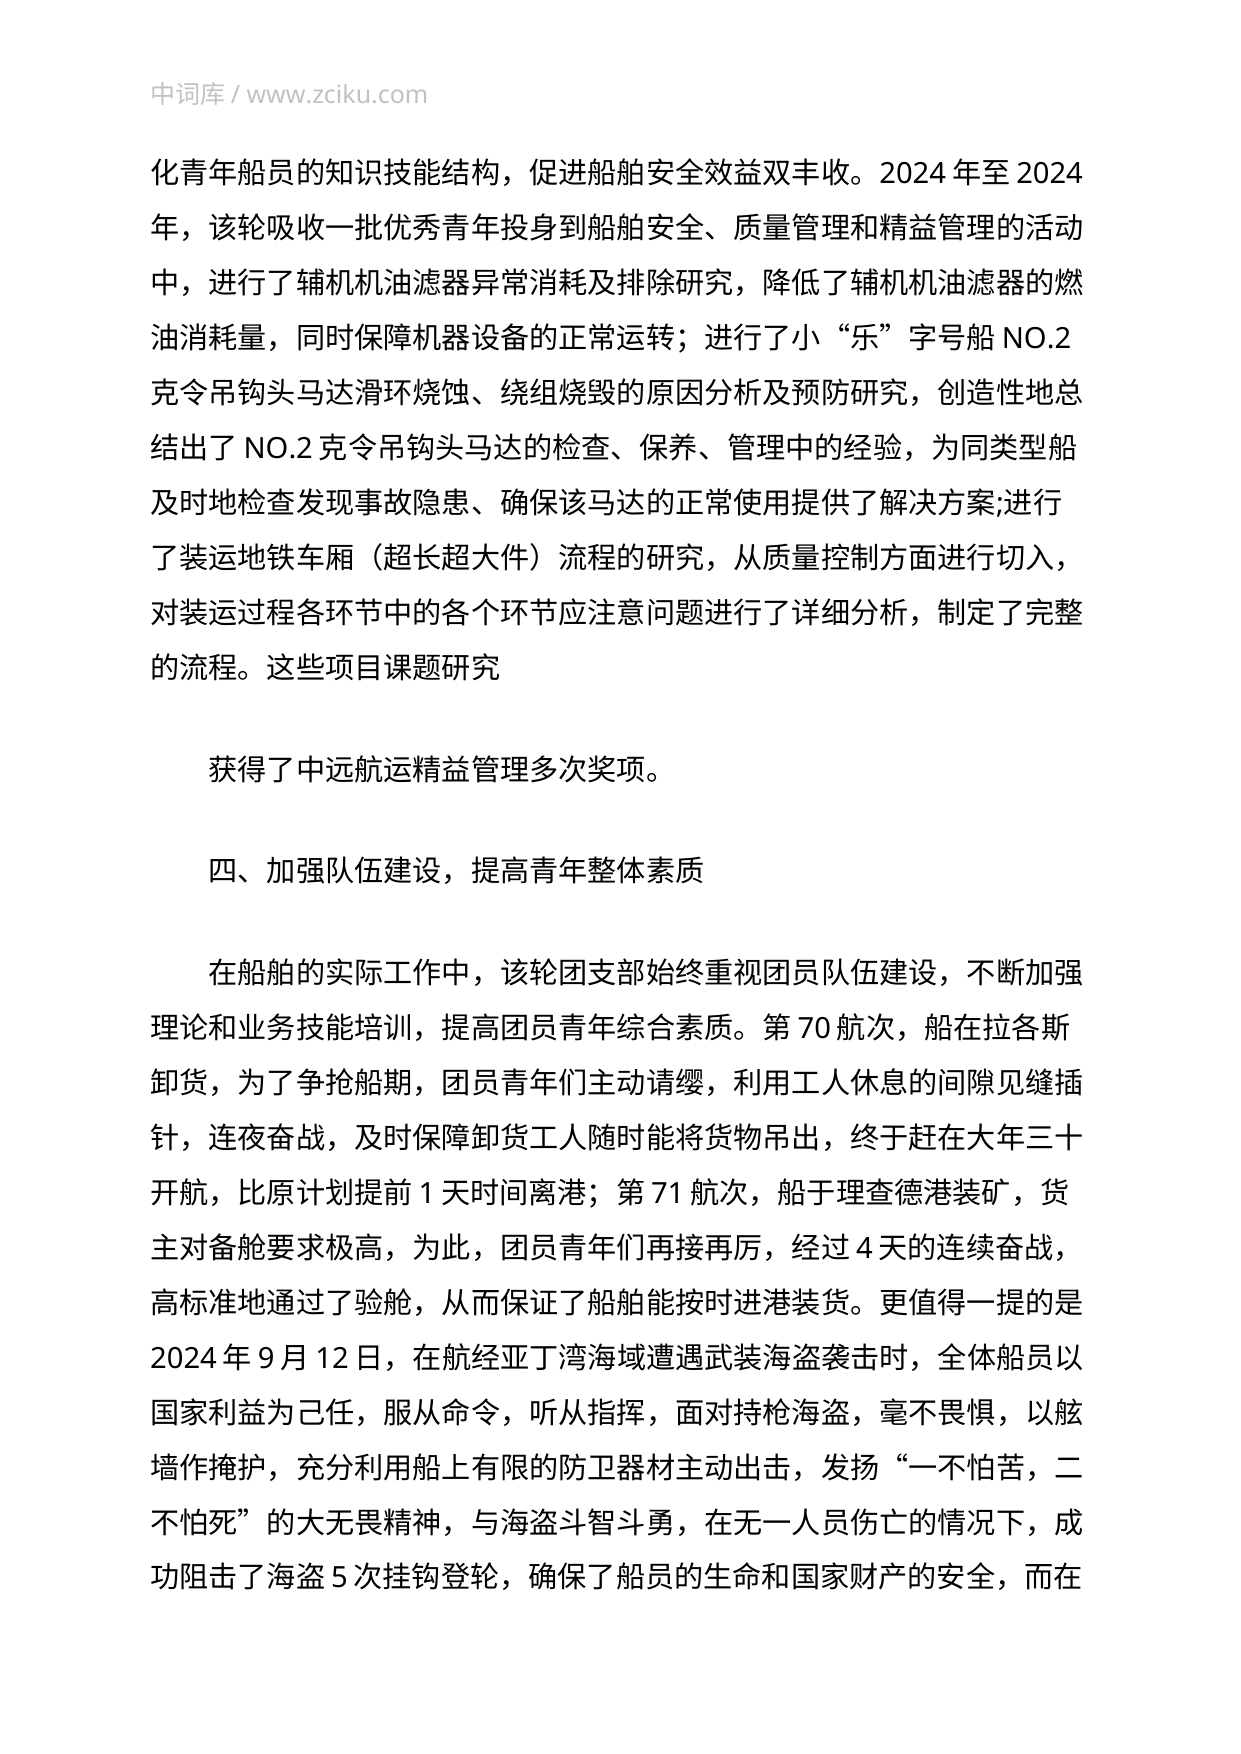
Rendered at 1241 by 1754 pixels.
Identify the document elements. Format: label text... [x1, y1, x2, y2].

text 获得了中远航运精益管理多次奖项。 [150, 746, 1090, 788]
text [150, 150, 1090, 687]
text 四、加强队伍建设，提高青年整体素质 [150, 848, 1090, 890]
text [150, 950, 1090, 1596]
